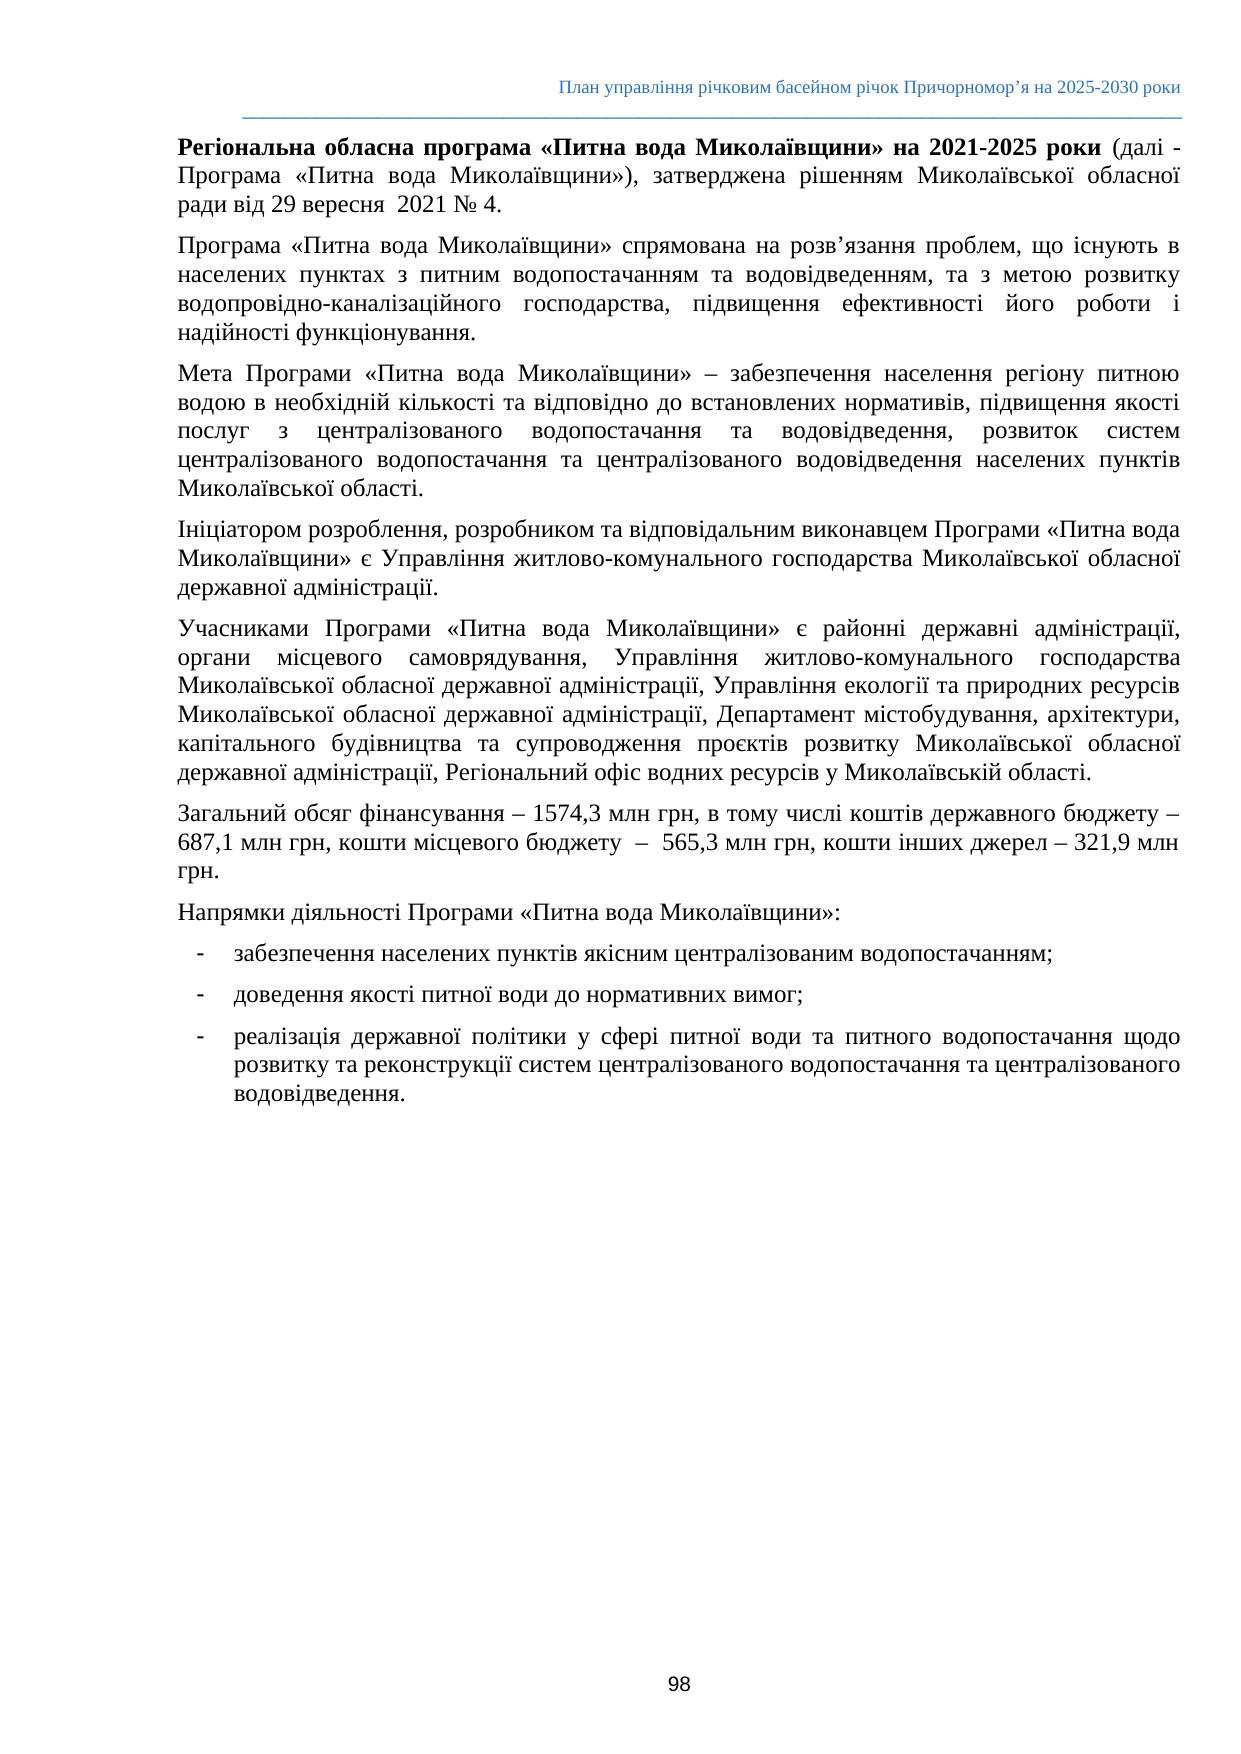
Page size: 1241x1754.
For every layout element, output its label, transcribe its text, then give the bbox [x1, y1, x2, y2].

text Учасниками Програми «Питна вода Миколаївщини» є районні державні адміністрації, органи місцевого самоврядування, Управління житлово-комунального господарства Миколаївської обласної державної адміністрації, Управління екології та природних ресурсів Миколаївської обласної державної адміністрації, Департамент містобудування, архітектури, капітального будівництва та супроводження проєктів розвитку Миколаївської обласної державної адміністрації, Регіональний офіс водних ресурсів у Миколаївській області. [177, 613, 1181, 786]
text Програма «Питна вода Миколаївщини» спрямована на розв’язання проблем, що існують в населених пунктах з питним водопостачанням та водовідведенням, та з метою розвитку водопровідно-каналізаційного господарства, підвищення ефективності його роботи і надійності функціонування. [177, 231, 1181, 346]
list забезпечення населених пунктів якісним централізованим водопостачанням; [196, 938, 1181, 967]
list доведення якості питної води до нормативних вимог; [196, 979, 1181, 1008]
text Мета Програми «Питна вода Миколаївщини» – забезпечення населення регіону питною водою в необхідній кількості та відповідно до встановлених нормативів, підвищення якості послуг з централізованого водопостачання та водовідведення, розвиток систем централізованого водопостачання та централізованого водовідведення населених пунктів Миколаївської області. [177, 358, 1181, 502]
list реалізація державної політики у сфері питної води та питного водопостачання щодо розвитку та реконструкції систем централізованого водопостачання та централізованого водовідведення. [196, 1021, 1181, 1107]
text Напрямки діяльності Програми «Питна вода Миколаївщини»: [177, 897, 1181, 926]
text Регіональна обласна програма «Питна вода Миколаївщини» на 2021-2025 роки (далі - Програма «Питна вода Миколаївщини»), затверджена рішенням Миколаївської обласної ради від 29 вересня 2021 № 4. [177, 132, 1181, 218]
text Ініціатором розроблення, розробником та відповідальним виконавцем Програми «Питна вода Миколаївщини» є Управління житлово-комунального господарства Миколаївської обласної державної адміністрації. [177, 514, 1181, 601]
text Загальний обсяг фінансування – 1574,3 млн грн, в тому числі коштів державного бюджету – 687,1 млн грн, кошти місцевого бюджету – 565,3 млн грн, кошти інших джерел – 321,9 млн грн. [177, 798, 1181, 884]
